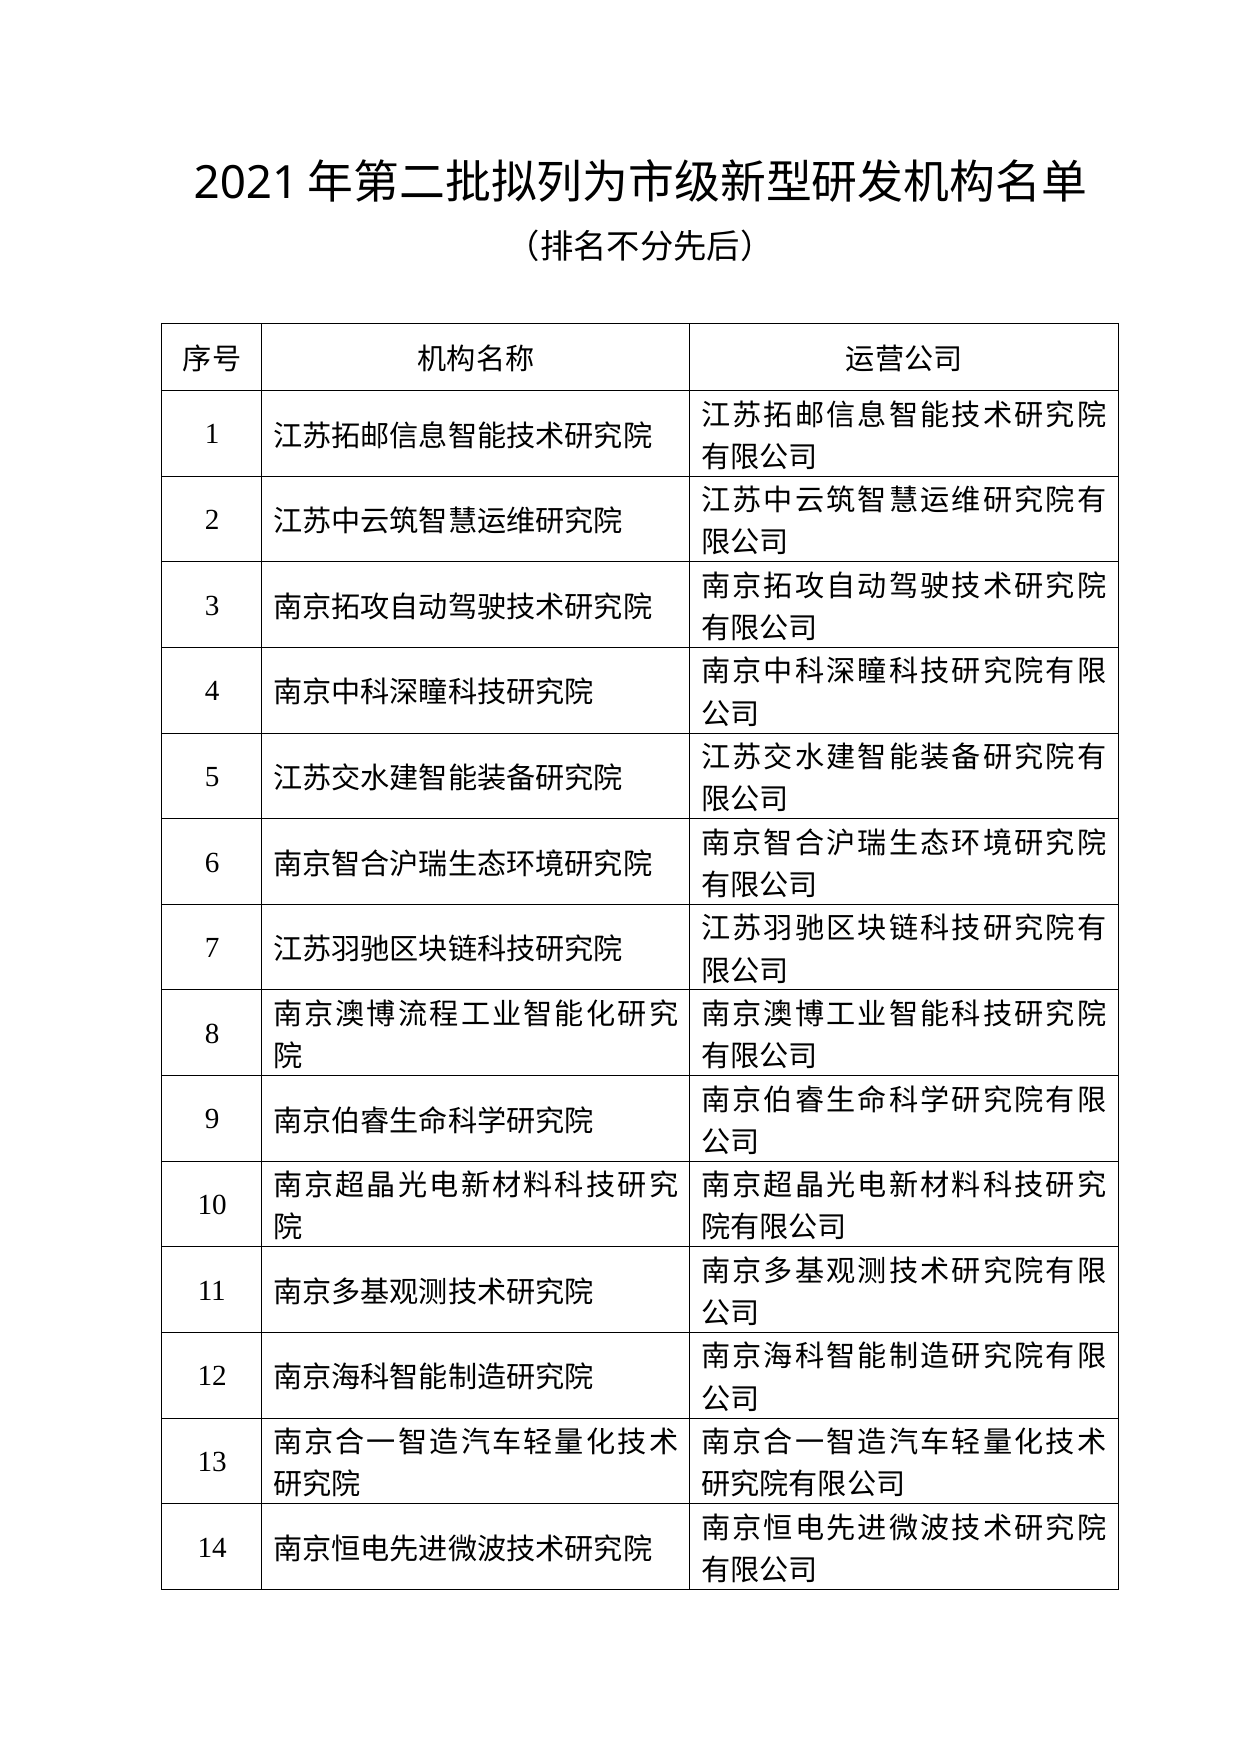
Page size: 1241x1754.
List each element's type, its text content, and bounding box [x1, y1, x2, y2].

table_cell 10 [162, 1162, 261, 1246]
table_cell 江苏拓邮信息智能技术研究院有限公司 [690, 391, 1118, 476]
table_cell 南京海科智能制造研究院 [262, 1333, 689, 1417]
table_cell 江苏交水建智能装备研究院有限公司 [690, 734, 1118, 818]
table_cell 南京多基观测技术研究院 [262, 1247, 689, 1332]
table_cell 12 [162, 1333, 261, 1417]
table_cell 南京海科智能制造研究院有限公司 [690, 1333, 1118, 1417]
table_cell 9 [162, 1076, 261, 1161]
table_cell 南京恒电先进微波技术研究院有限公司 [690, 1504, 1118, 1589]
table_cell 11 [162, 1247, 261, 1332]
table_cell 南京拓攻自动驾驶技术研究院有限公司 [690, 562, 1118, 647]
table_cell 3 [162, 562, 261, 647]
table_cell 14 [162, 1504, 261, 1589]
table_cell 江苏拓邮信息智能技术研究院 [262, 391, 689, 476]
text （排名不分先后） [187, 210, 1093, 271]
table_header 序号 [162, 324, 261, 390]
table_cell 4 [162, 648, 261, 732]
table_cell 1 [162, 391, 261, 476]
table_cell 南京智合沪瑞生态环境研究院有限公司 [690, 819, 1118, 904]
table_cell 南京智合沪瑞生态环境研究院 [262, 819, 689, 904]
table_cell 江苏中云筑智慧运维研究院有限公司 [690, 477, 1118, 561]
table_cell 江苏中云筑智慧运维研究院 [262, 477, 689, 561]
table_cell 江苏羽驰区块链科技研究院 [262, 905, 689, 989]
text 2021年第二批拟列为市级新型研发机构名单 [187, 150, 1093, 210]
table_cell 南京中科深瞳科技研究院有限公司 [690, 648, 1118, 732]
table_header 运营公司 [690, 324, 1118, 390]
table_cell 南京多基观测技术研究院有限公司 [690, 1247, 1118, 1332]
table_cell 13 [162, 1419, 261, 1503]
table_header 机构名称 [262, 324, 689, 390]
table_cell 6 [162, 819, 261, 904]
table_cell 2 [162, 477, 261, 561]
table_cell 南京伯睿生命科学研究院有限公司 [690, 1076, 1118, 1161]
table_cell 江苏羽驰区块链科技研究院有限公司 [690, 905, 1118, 989]
table_cell 南京澳博流程工业智能化研究院 [262, 990, 689, 1075]
table_cell 5 [162, 734, 261, 818]
table_cell 江苏交水建智能装备研究院 [262, 734, 689, 818]
table_cell 南京伯睿生命科学研究院 [262, 1076, 689, 1161]
table_cell 南京超晶光电新材料科技研究院 [262, 1162, 689, 1246]
table_cell 南京合一智造汽车轻量化技术研究院 [262, 1419, 689, 1503]
table_cell 南京拓攻自动驾驶技术研究院 [262, 562, 689, 647]
table_cell 南京中科深瞳科技研究院 [262, 648, 689, 732]
table_cell 7 [162, 905, 261, 989]
table_cell 南京恒电先进微波技术研究院 [262, 1504, 689, 1589]
table_cell 8 [162, 990, 261, 1075]
table_cell 南京超晶光电新材料科技研究院有限公司 [690, 1162, 1118, 1246]
table_cell 南京合一智造汽车轻量化技术研究院有限公司 [690, 1419, 1118, 1503]
table_cell 南京澳博工业智能科技研究院有限公司 [690, 990, 1118, 1075]
